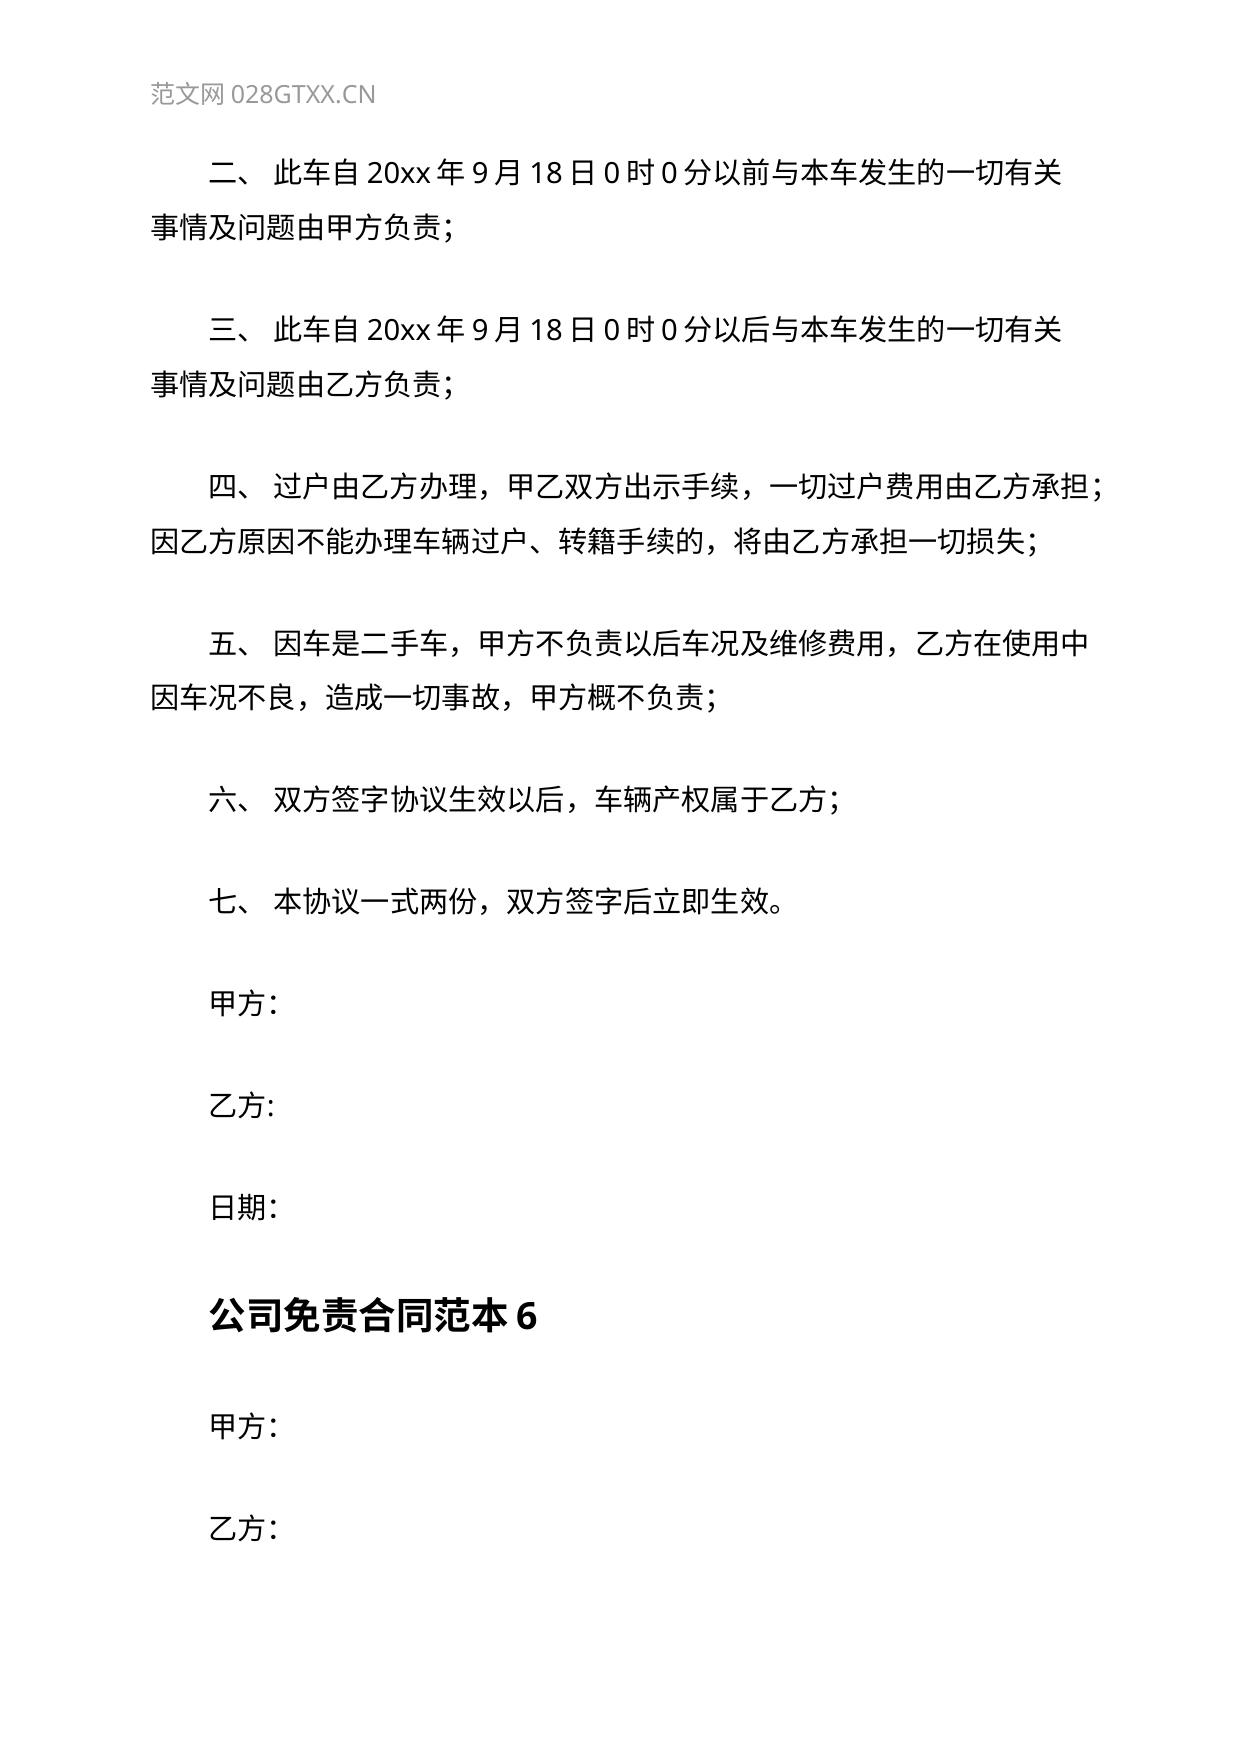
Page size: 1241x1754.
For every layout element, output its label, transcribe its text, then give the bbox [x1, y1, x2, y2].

text 六、 双方签字协议生效以后，车辆产权属于乙方； [150, 777, 1090, 819]
text 甲方： [150, 1403, 1090, 1446]
text 甲方： [150, 980, 1090, 1023]
text 四、 过户由乙方办理，甲乙双方出示手续，一切过户费用由乙方承担；因乙方原因不能办理车辆过户、转籍手续的，将由乙方承担一切损失； [150, 463, 1090, 561]
text 乙方: [150, 1082, 1090, 1124]
text 乙方： [150, 1505, 1090, 1548]
text 七、 本协议一式两份，双方签字后立即生效。 [150, 879, 1090, 921]
text 日期： [150, 1184, 1090, 1226]
text 三、 此车自20xx年9月18日0时0分以后与本车发生的一切有关事情及问题由乙方负责； [150, 307, 1090, 404]
text 二、 此车自20xx年9月18日0时0分以前与本车发生的一切有关事情及问题由甲方负责； [150, 150, 1090, 247]
text 五、 因车是二手车，甲方不负责以后车况及维修费用，乙方在使用中因车况不良，造成一切事故，甲方概不负责； [150, 620, 1090, 717]
text 公司免责合同范本6 [150, 1286, 1090, 1340]
